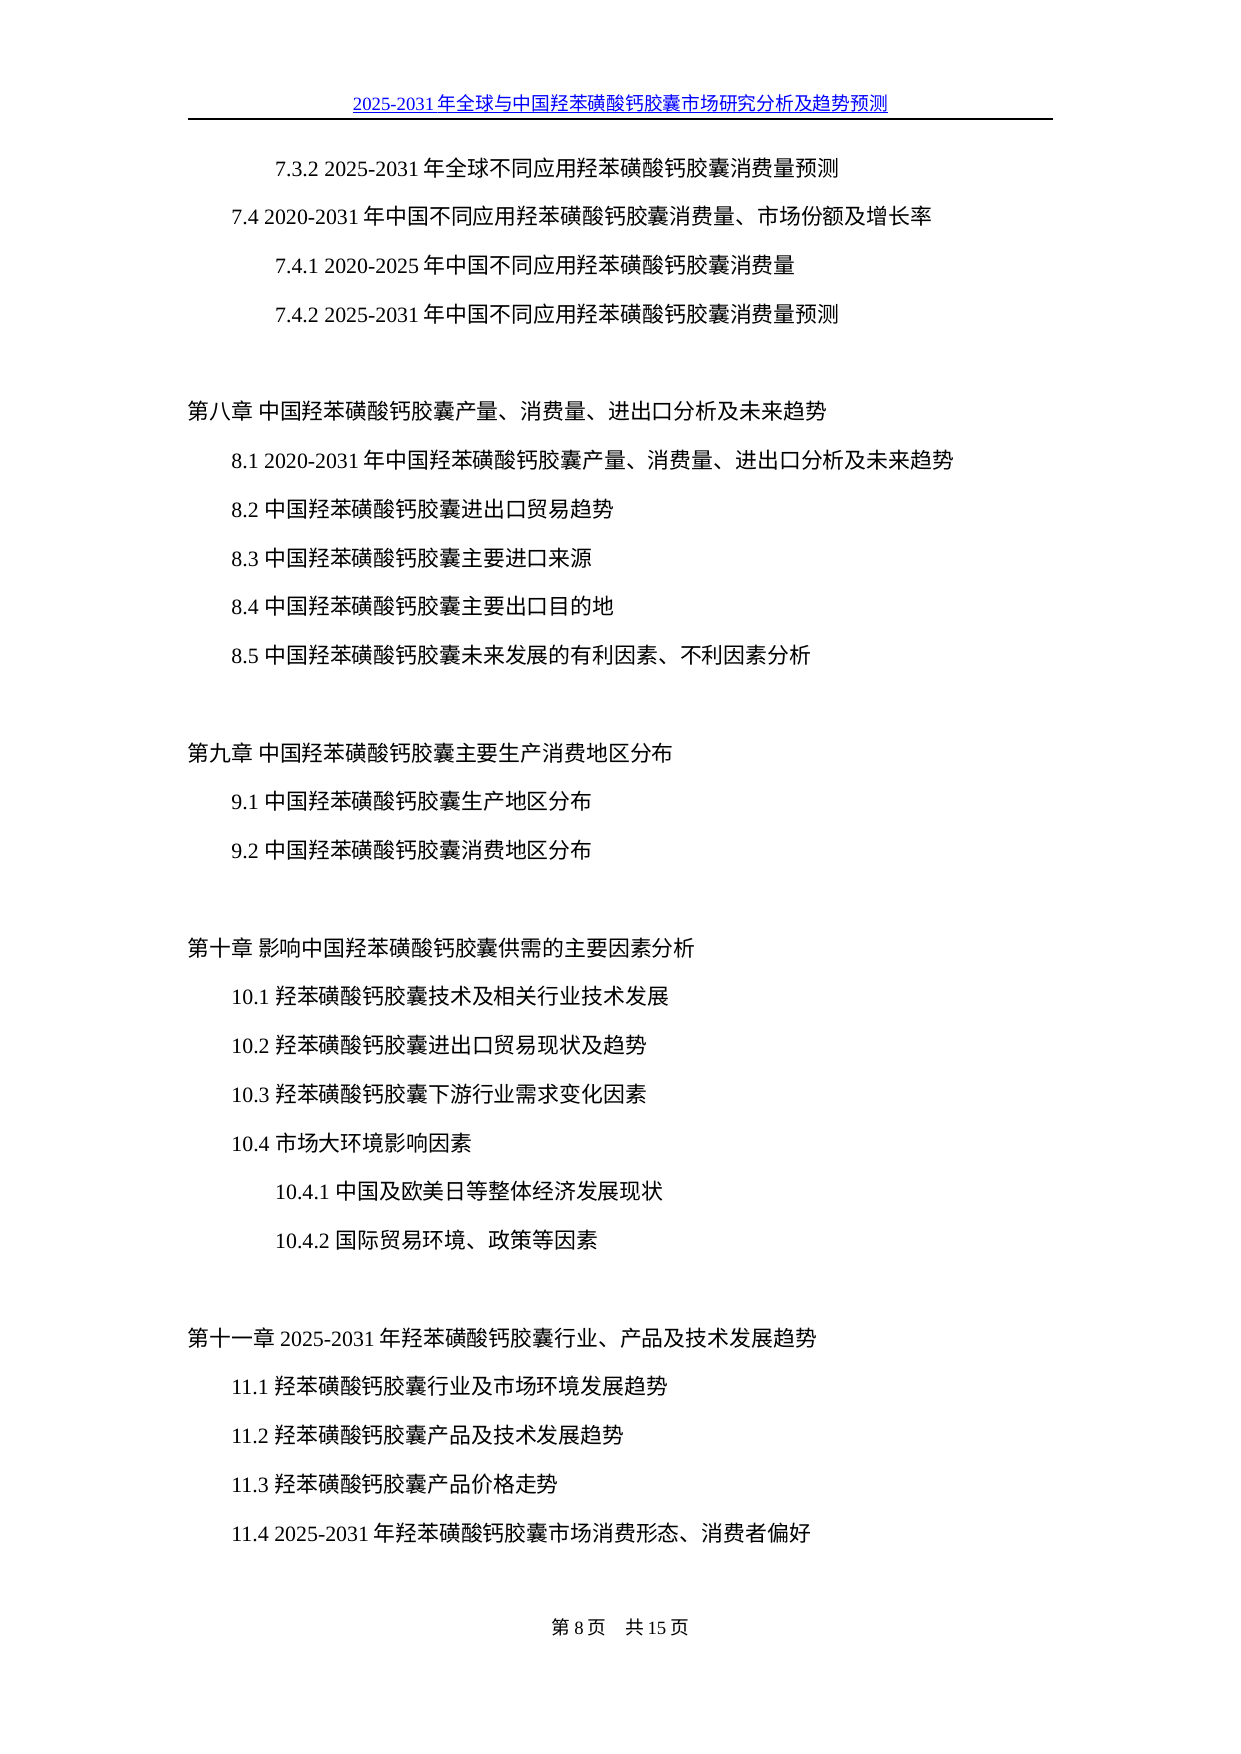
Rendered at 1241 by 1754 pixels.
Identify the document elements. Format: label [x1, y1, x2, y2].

text [187, 150, 1053, 1548]
